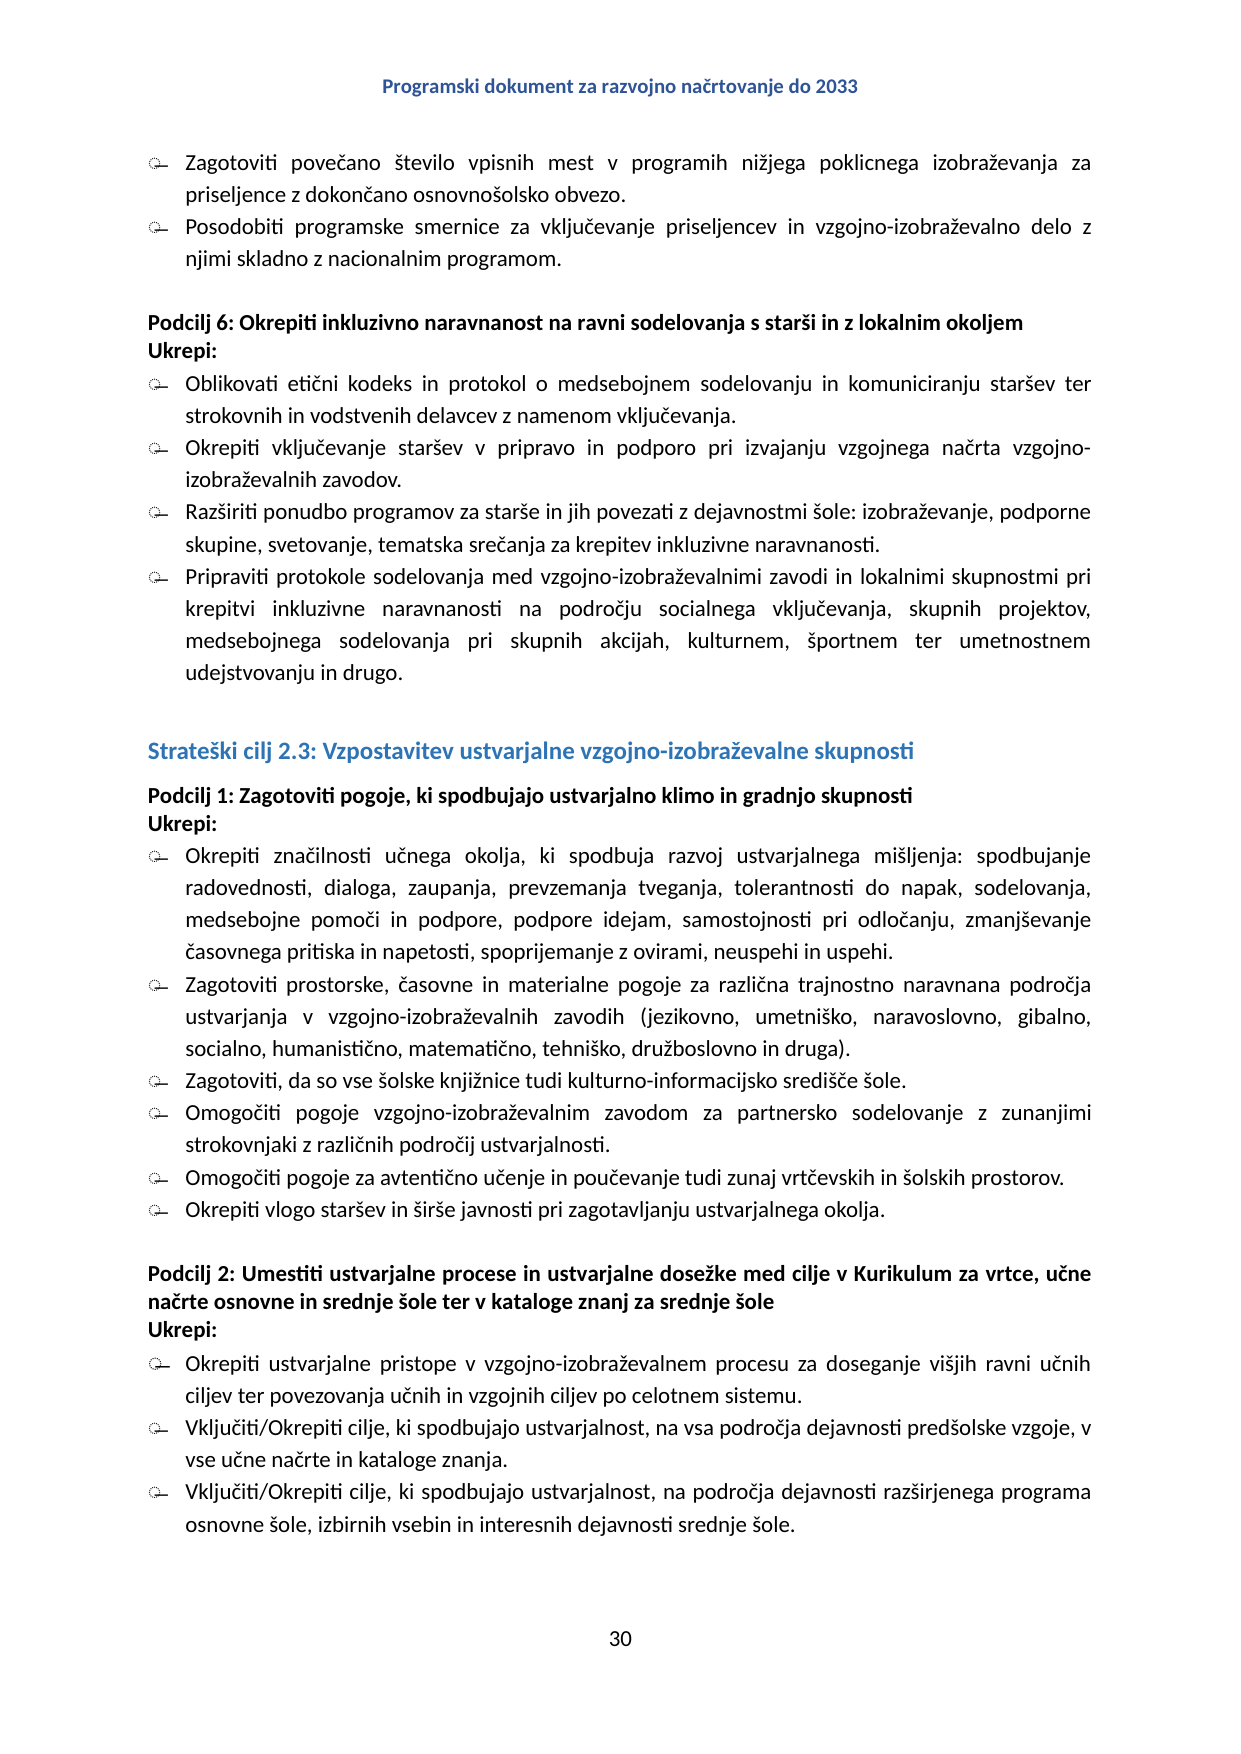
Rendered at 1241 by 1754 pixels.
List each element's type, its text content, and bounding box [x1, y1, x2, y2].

list Okrepiti ustvarjalne pristope v vzgojno-izobraževalnem procesu za doseganje višjih ravni učnih ciljev ter povezovanja učnih in vzgojnih ciljev po celotnem sistemu. [148, 1348, 1093, 1409]
list Posodobiti programske smernice za vključevanje priseljencev in vzgojno-izobraževalno delo z njimi skladno z nacionalnim programom. [148, 212, 1093, 272]
list Zagotoviti prostorske, časovne in materialne pogoje za različna trajnostno naravnana področja ustvarjanja v vzgojno-izobraževalnih zavodih (jezikovno, umetniško, naravoslovno, gibalno, socialno, humanistično, matematično, tehniško, družboslovno in druga). [148, 970, 1093, 1062]
list Vključiti/Okrepiti cilje, ki spodbujajo ustvarjalnost, na vsa področja dejavnosti predšolske vzgoje, v vse učne načrte in kataloge znanja. [148, 1413, 1093, 1473]
list Okrepiti značilnosti učnega okolja, ki spodbuja razvoj ustvarjalnega mišljenja: spodbujanje radovednosti, dialoga, zaupanja, prevzemanja tveganja, tolerantnosti do napak, sodelovanja, medsebojne pomoči in podpore, podpore idejam, samostojnosti pri odločanju, zmanjševanje časovnega pritiska in napetosti, spoprijemanje z ovirami, neuspehi in uspehi. [148, 841, 1093, 966]
list Pripraviti protokole sodelovanja med vzgojno-izobraževalnimi zavodi in lokalnimi skupnostmi pri krepitvi inkluzivne naravnanosti na področju socialnega vključevanja, skupnih projektov, medsebojnega sodelovanja pri skupnih akcijah, kulturnem, športnem ter umetnostnem udejstvovanju in drugo. [148, 562, 1093, 686]
list Razširiti ponudbo programov za starše in jih povezati z dejavnostmi šole: izobraževanje, podporne skupine, svetovanje, tematska srečanja za krepitev inkluzivne naravnanosti. [148, 497, 1093, 558]
list Okrepiti vlogo staršev in širše javnosti pri zagotavljanju ustvarjalnega okolja. [148, 1195, 1093, 1223]
text Ukrepi: [148, 1315, 1093, 1343]
list Okrepiti vključevanje staršev v pripravo in podporo pri izvajanju vzgojnega načrta vzgojno-izobraževalnih zavodov. [148, 433, 1093, 493]
subtitle Podcilj 6: Okrepiti inkluzivno naravnanost na ravni sodelovanja s starši in z lokalnim okoljem [148, 308, 1093, 337]
list Zagotoviti povečano število vpisnih mest v programih nižjega poklicnega izobraževanja za priseljence z dokončano osnovnošolsko obvezo. [148, 148, 1093, 208]
text Ukrepi: [148, 337, 1093, 364]
list Omogočiti pogoje za avtentično učenje in poučevanje tudi zunaj vrtčevskih in šolskih prostorov. [148, 1163, 1093, 1191]
subtitle Strateški cilj 2.3: Vzpostavitev ustvarjalne vzgojno-izobraževalne skupnosti [148, 735, 1093, 766]
list Oblikovati etični kodeks in protokol o medsebojnem sodelovanju in komuniciranju staršev ter strokovnih in vodstvenih delavcev z namenom vključevanja. [148, 369, 1093, 429]
list Zagotoviti, da so vse šolske knjižnice tudi kulturno-informacijsko središče šole. [148, 1066, 1093, 1094]
text Ukrepi: [148, 809, 1093, 837]
subtitle Podcilj 1: Zagotoviti pogoje, ki spodbujajo ustvarjalno klimo in gradnjo skupnosti [148, 781, 1093, 809]
subtitle Podcilj 2: Umestiti ustvarjalne procese in ustvarjalne dosežke med cilje v Kurikulum za vrtce, učne načrte osnovne in srednje šole ter v kataloge znanj za srednje šole [148, 1259, 1093, 1315]
list Omogočiti pogoje vzgojno-izobraževalnim zavodom za partnersko sodelovanje z zunanjimi strokovnjaki z različnih področij ustvarjalnosti. [148, 1098, 1093, 1159]
list Vključiti/Okrepiti cilje, ki spodbujajo ustvarjalnost, na področja dejavnosti razširjenega programa osnovne šole, izbirnih vsebin in interesnih dejavnosti srednje šole. [148, 1477, 1093, 1538]
